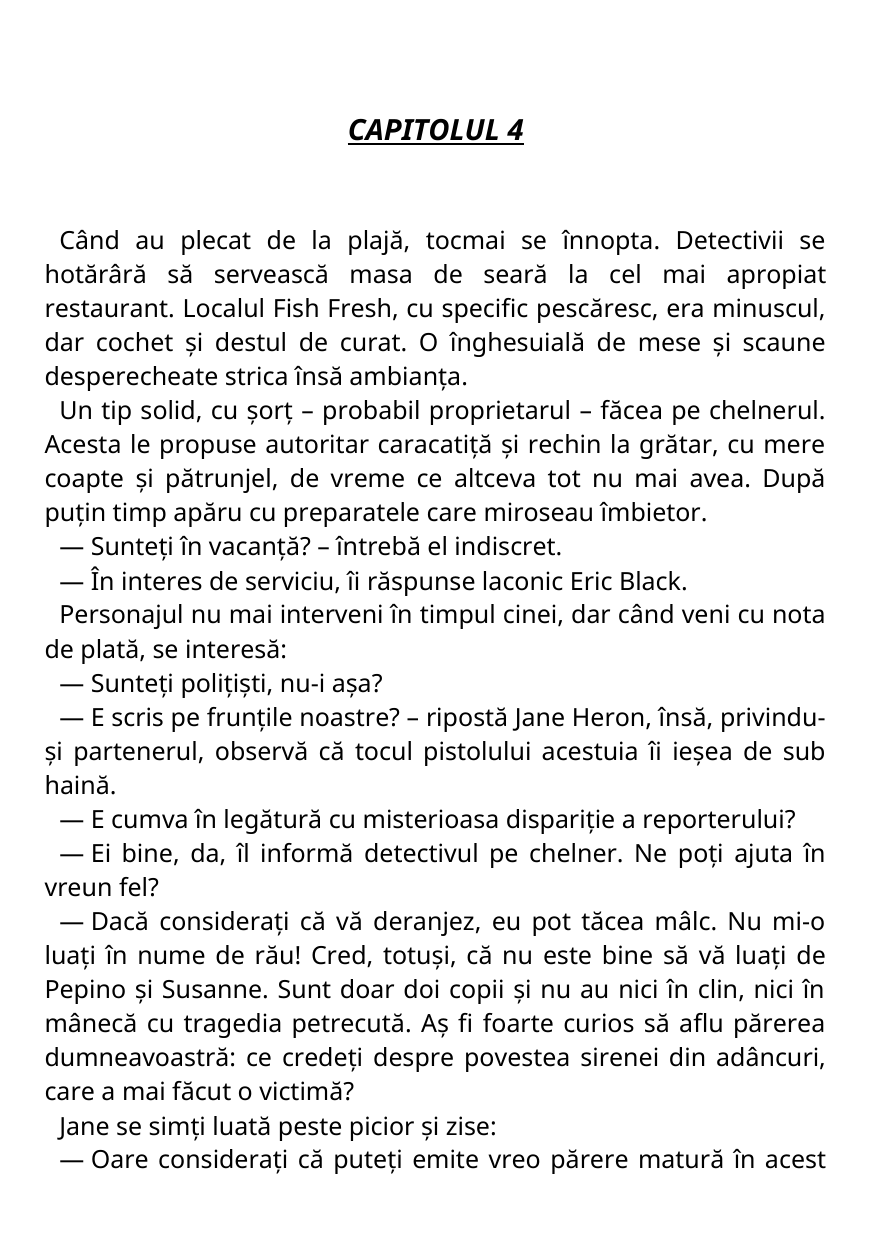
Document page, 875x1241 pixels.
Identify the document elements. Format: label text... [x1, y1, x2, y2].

text Un tip solid, cu şorţ – probabil proprietarul – făcea pe chelnerul. Acesta le propuse autoritar caracatiţă şi rechin la grătar, cu mere coapte şi pătrunjel, de vreme ce altceva tot nu mai avea. După puţin timp apăru cu preparatele care miroseau îmbietor. [44, 393, 827, 529]
text Jane se simţi luată peste picior şi zise: [44, 1108, 827, 1142]
text — Ei bine, da, îl informă detectivul pe chelner. Ne poţi ajuta în vreun fel? [44, 836, 827, 904]
text Personajul nu mai interveni în timpul cinei, dar când veni cu nota de plată, se interesă: [44, 597, 827, 665]
text — E scris pe frunţile noastre? – ripostă Jane Heron, însă, privindu-şi partenerul, observă că tocul pistolului acestuia îi ieşea de sub haină. [44, 699, 827, 802]
text Când au plecat de la plajă, tocmai se înnopta. Detectivii se hotărâră să servească masa de seară la cel mai apropiat restaurant. Localul Fish Fresh, cu specific pescăresc, era minuscul, dar cochet şi destul de curat. O înghesuială de mese şi scaune desperecheate strica însă ambianţa. [44, 222, 827, 393]
subtitle CAPITOLUL 4 [44, 109, 827, 149]
text — E cumva în legătură cu misterioasa dispariţie a reporterului? [44, 802, 827, 836]
text — Sunteţi poliţişti, nu-i aşa? [44, 665, 827, 699]
text — Dacă consideraţi că vă deranjez, eu pot tăcea mâlc. Nu mi-o luaţi în nume de rău! Cred, totuşi, că nu este bine să vă luaţi de Pepino şi Susanne. Sunt doar doi copii şi nu au nici în clin, nici în mânecă cu tragedia petrecută. Aş fi foarte curios să aflu părerea dumneavoastră: ce credeţi despre povestea sirenei din adâncuri, care a mai făcut o victimă? [44, 904, 827, 1108]
text — Sunteţi în vacanţă? – întrebă el indiscret. [44, 529, 827, 563]
text — În interes de serviciu, îi răspunse laconic Eric Black. [44, 563, 827, 597]
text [44, 1142, 827, 1176]
